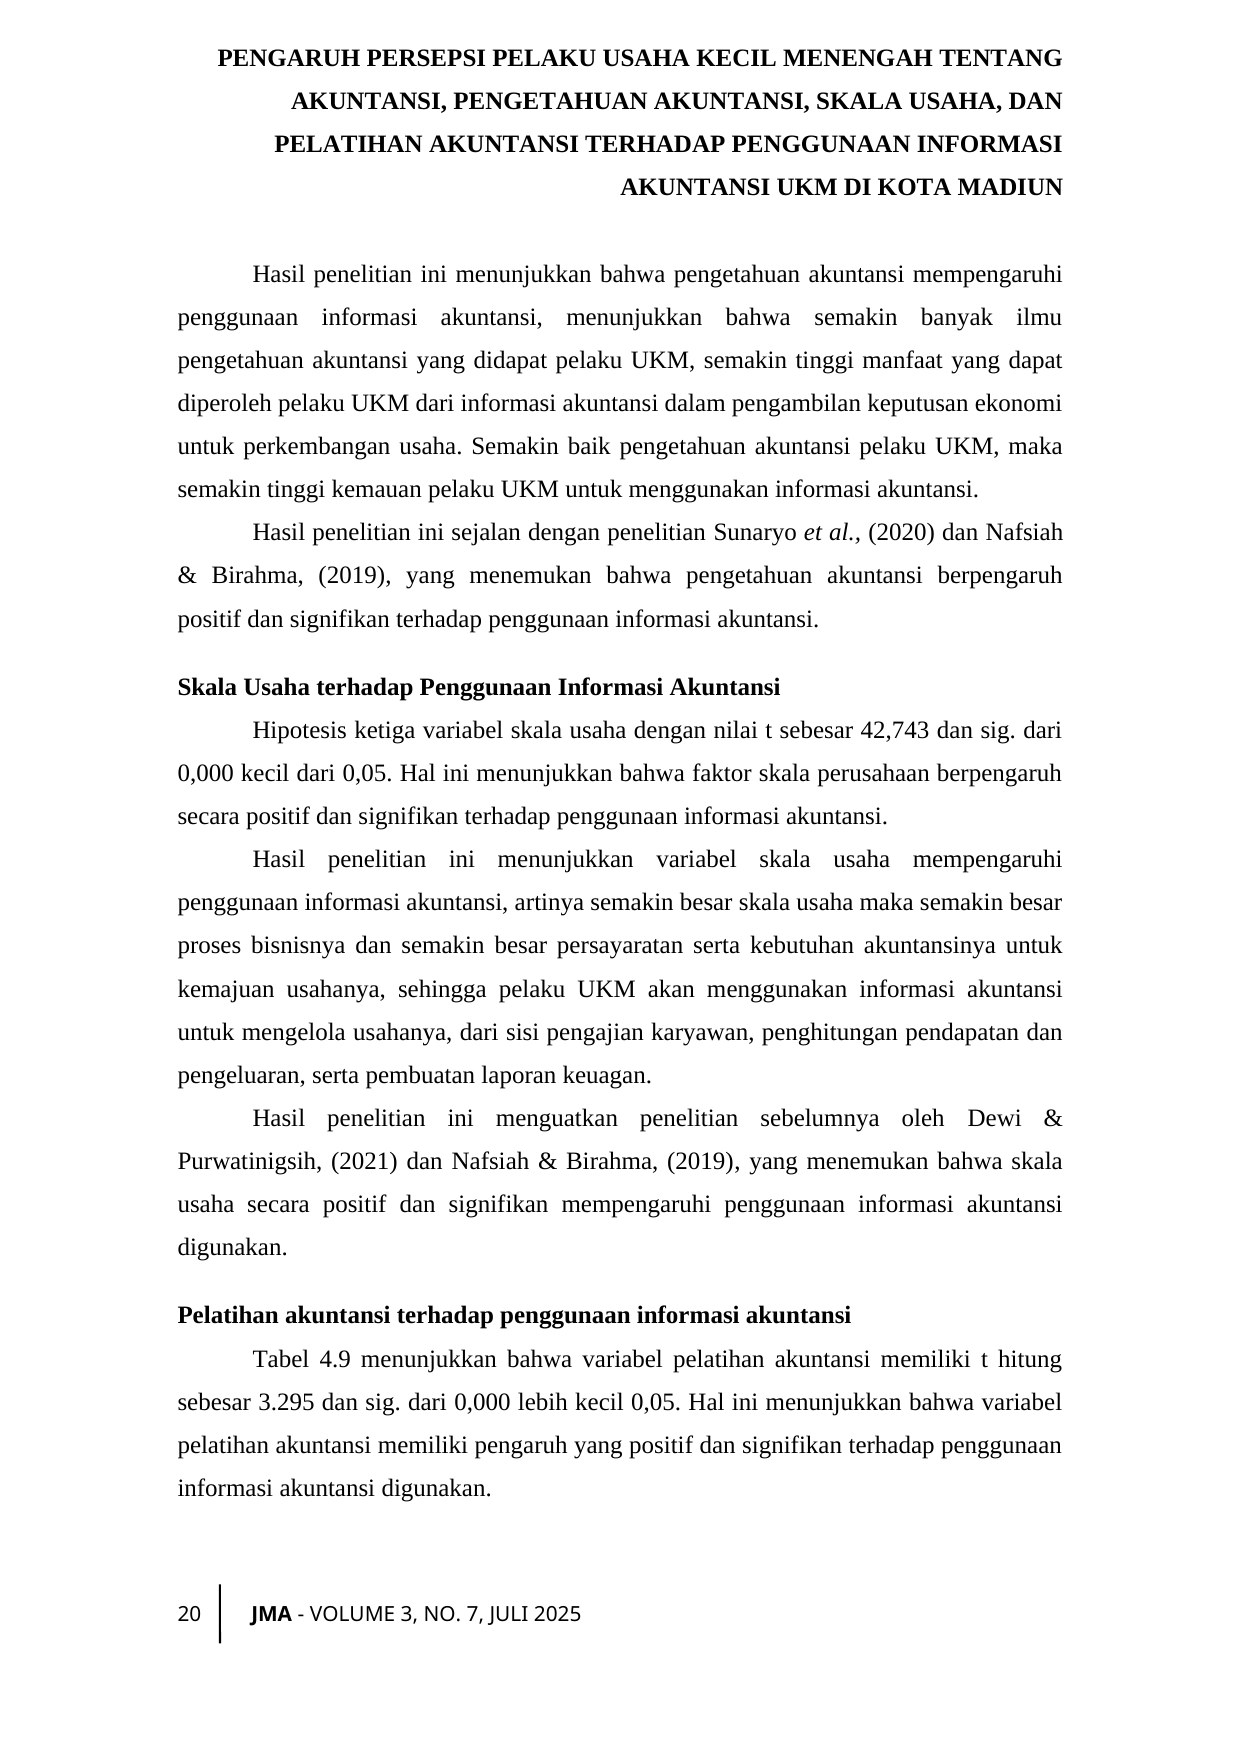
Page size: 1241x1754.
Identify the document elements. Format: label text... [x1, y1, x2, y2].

text Hasil penelitian ini menguatkan penelitian sebelumnya oleh Dewi & Purwatinigsih, (2021) dan Nafsiah & Birahma, (2019), yang menemukan bahwa skala usaha secara positif dan signifikan mempengaruhi penggunaan informasi akuntansi digunakan. [177, 1103, 1063, 1261]
text Skala Usaha terhadap Penggunaan Informasi Akuntansi [177, 672, 1063, 701]
text Tabel 4.9 menunjukkan bahwa variabel pelatihan akuntansi memiliki t hitung sebesar 3.295 dan sig. dari 0,000 lebih kecil 0,05. Hal ini menunjukkan bahwa variabel pelatihan akuntansi memiliki pengaruh yang positif dan signifikan terhadap penggunaan informasi akuntansi digunakan. [177, 1344, 1063, 1502]
text Hipotesis ketiga variabel skala usaha dengan nilai t sebesar 42,743 dan sig. dari 0,000 kecil dari 0,05. Hal ini menunjukkan bahwa faktor skala perusahaan berpengaruh secara positif dan signifikan terhadap penggunaan informasi akuntansi. [177, 715, 1063, 830]
text Hasil penelitian ini sejalan dengan penelitian Sunaryo et al., (2020) dan Nafsiah & Birahma, (2019), yang menemukan bahwa pengetahuan akuntansi berpengaruh positif dan signifikan terhadap penggunaan informasi akuntansi. [177, 517, 1063, 632]
text Hasil penelitian ini menunjukkan bahwa pengetahuan akuntansi mempengaruhi penggunaan informasi akuntansi, menunjukkan bahwa semakin banyak ilmu pengetahuan akuntansi yang didapat pelaku UKM, semakin tinggi manfaat yang dapat diperoleh pelaku UKM dari informasi akuntansi dalam pengambilan keputusan ekonomi untuk perkembangan usaha. Semakin baik pengetahuan akuntansi pelaku UKM, maka semakin tinggi kemauan pelaku UKM untuk menggunakan informasi akuntansi. [177, 259, 1063, 503]
text Hasil penelitian ini menunjukkan variabel skala usaha mempengaruhi penggunaan informasi akuntansi, artinya semakin besar skala usaha maka semakin besar proses bisnisnya dan semakin besar persayaratan serta kebutuhan akuntansinya untuk kemajuan usahanya, sehingga pelaku UKM akan menggunakan informasi akuntansi untuk mengelola usahanya, dari sisi pengajian karyawan, penghitungan pendapatan dan pengeluaran, serta pembuatan laporan keuagan. [177, 844, 1063, 1089]
text Pelatihan akuntansi terhadap penggunaan informasi akuntansi [177, 1301, 1063, 1329]
